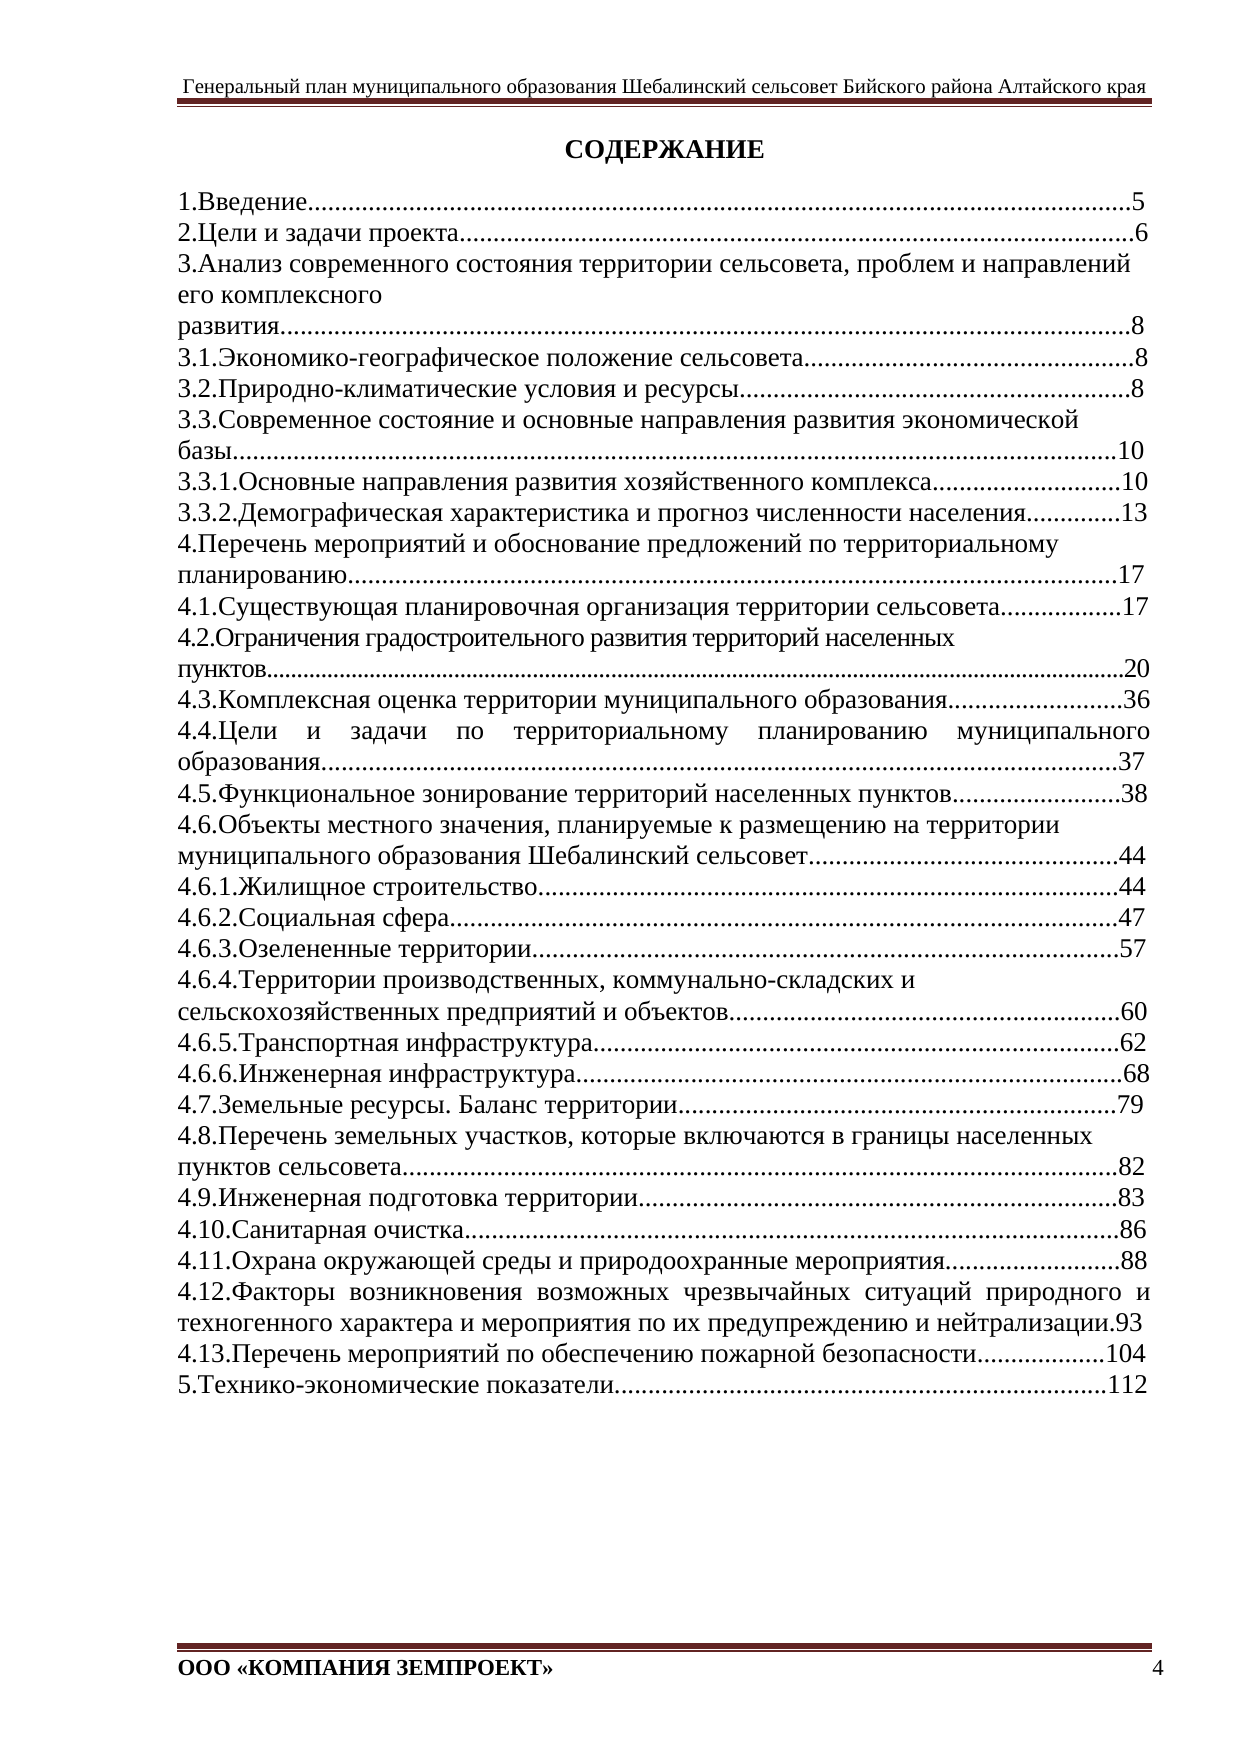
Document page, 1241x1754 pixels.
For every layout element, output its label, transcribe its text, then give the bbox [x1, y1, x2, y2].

text 4.2.Ограничения градостроительного развития территорий населенных пунктов..............................................................................................................................................20 [177, 621, 1152, 683]
text 4.12.Факторы возникновения возможных чрезвычайных ситуаций природного и техногенного характера и мероприятия по их предупреждению и нейтрализации.93 [177, 1275, 1152, 1337]
text 1.Введение..........................................................................................................................5 [177, 185, 1152, 216]
text 4.8.Перечень земельных участков, которые включаются в границы населенных пунктов сельсовета..........................................................................................................82 [177, 1119, 1152, 1182]
text 4.6.1.Жилищное строительство......................................................................................44 [177, 870, 1152, 901]
text 3.2.Природно-климатические условия и ресурсы..........................................................8 [177, 372, 1152, 403]
text 4.6.3.Озелененные территории.......................................................................................57 [177, 932, 1152, 963]
text 4.11.Охрана окружающей среды и природоохранные мероприятия..........................88 [177, 1244, 1152, 1275]
text 4.6.5.Транспортная инфраструктура..............................................................................62 [177, 1026, 1152, 1057]
text 4.4.Цели и задачи по территориальному планированию муниципального образования......................................................................................................................37 [177, 714, 1152, 777]
text 4.1.Существующая планировочная организация территории сельсовета..................17 [177, 590, 1152, 621]
text СОДЕРЖАНИЕ [177, 133, 1152, 164]
text 4.6.2.Социальная сфера...................................................................................................47 [177, 901, 1152, 932]
text 3.Анализ современного состояния территории сельсовета, проблем и направлений его комплексного развития..............................................................................................................................8 [177, 247, 1152, 341]
text 4.6.Объекты местного значения, планируемые к размещению на территории муниципального образования Шебалинский сельсовет..............................................44 [177, 808, 1152, 870]
text 4.10.Санитарная очистка.................................................................................................86 [177, 1213, 1152, 1244]
text 4.9.Инженерная подготовка территории.......................................................................83 [177, 1182, 1152, 1213]
text 3.3.2.Демографическая характеристика и прогноз численности населения..............13 [177, 496, 1152, 527]
text 3.3.Современное состояние и основные направления развития экономической базы...................................................................................................................................10 [177, 403, 1152, 465]
text 4.6.4.Территории производственных, коммунально-складских и сельскохозяйственных предприятий и объектов..........................................................60 [177, 963, 1152, 1026]
text 3.3.1.Основные направления развития хозяйственного комплекса............................10 [177, 465, 1152, 496]
text 5.Технико-экономические показатели.........................................................................112 [177, 1368, 1152, 1399]
text 3.1.Экономико-географическое положение сельсовета.................................................8 [177, 341, 1152, 372]
text 4.Перечень мероприятий и обоснование предложений по территориальному планированию..................................................................................................................17 [177, 527, 1152, 590]
text 4.13.Перечень мероприятий по обеспечению пожарной безопасности...................104 [177, 1337, 1152, 1368]
text 4.3.Комплексная оценка территории муниципального образования..........................36 [177, 683, 1152, 714]
text 2.Цели и задачи проекта....................................................................................................6 [177, 216, 1152, 247]
text 4.5.Функциональное зонирование территорий населенных пунктов.........................38 [177, 777, 1152, 808]
text 4.6.6.Инженерная инфраструктура.................................................................................68 [177, 1057, 1152, 1088]
text 4.7.Земельные ресурсы. Баланс территории.................................................................79 [177, 1088, 1152, 1119]
